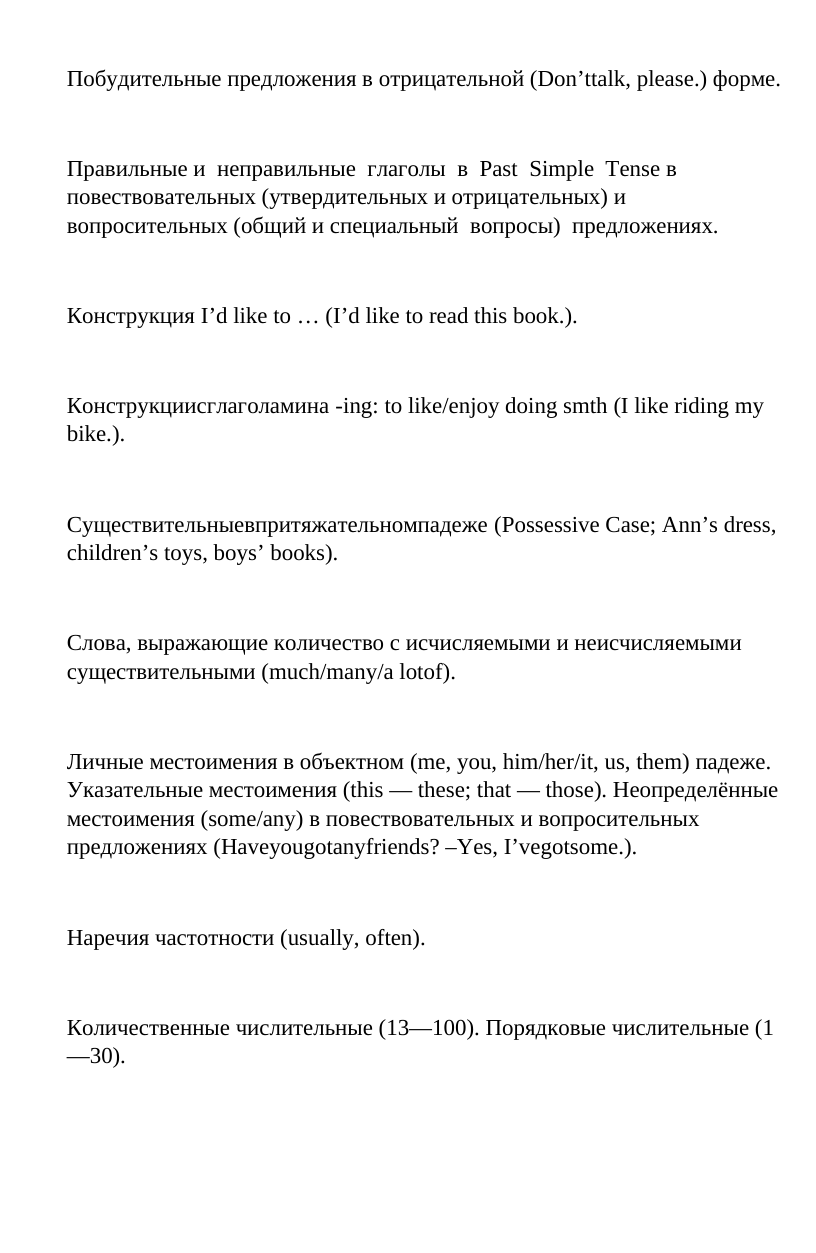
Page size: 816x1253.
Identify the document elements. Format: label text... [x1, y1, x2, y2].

text Побудительные предложения в отрицательной (Don’ttalk, please.) форме. [67, 64, 786, 91]
text Количественные числительные (13—100). Порядковые числительные (1—30). [67, 1014, 786, 1068]
text Наречия частотности (usually, often). [67, 923, 786, 950]
text Правильные и неправильные глаголы в Past Simple Tense в повествовательных (утвердительных и отрицательных) и вопросительных (общий и специальный вопросы) предложениях. [67, 155, 786, 238]
text Конструкциисглаголамина -ing: to like/enjoy doing smth (I like riding my bike.). [67, 392, 786, 447]
text Конструкция I’d like to … (I’d like to read this book.). [67, 302, 786, 328]
text Личные местоимения в объектном (me, you, him/her/it, us, them) падеже. Указательные местоимения (this — these; that — those). Неопределённые местоимения (some/any) в повествовательных и вопросительных предложениях (Haveyougotanyfriends? –Yes, I’vegotsome.). [67, 748, 786, 860]
text Слова, выражающие количество с исчисляемыми и неисчисляемыми существительными (much/many/a lotof). [67, 629, 786, 684]
text Существительныевпритяжательномпадеже (Possessive Case; Ann’s dress, children’s toys, boys’ books). [67, 511, 786, 566]
